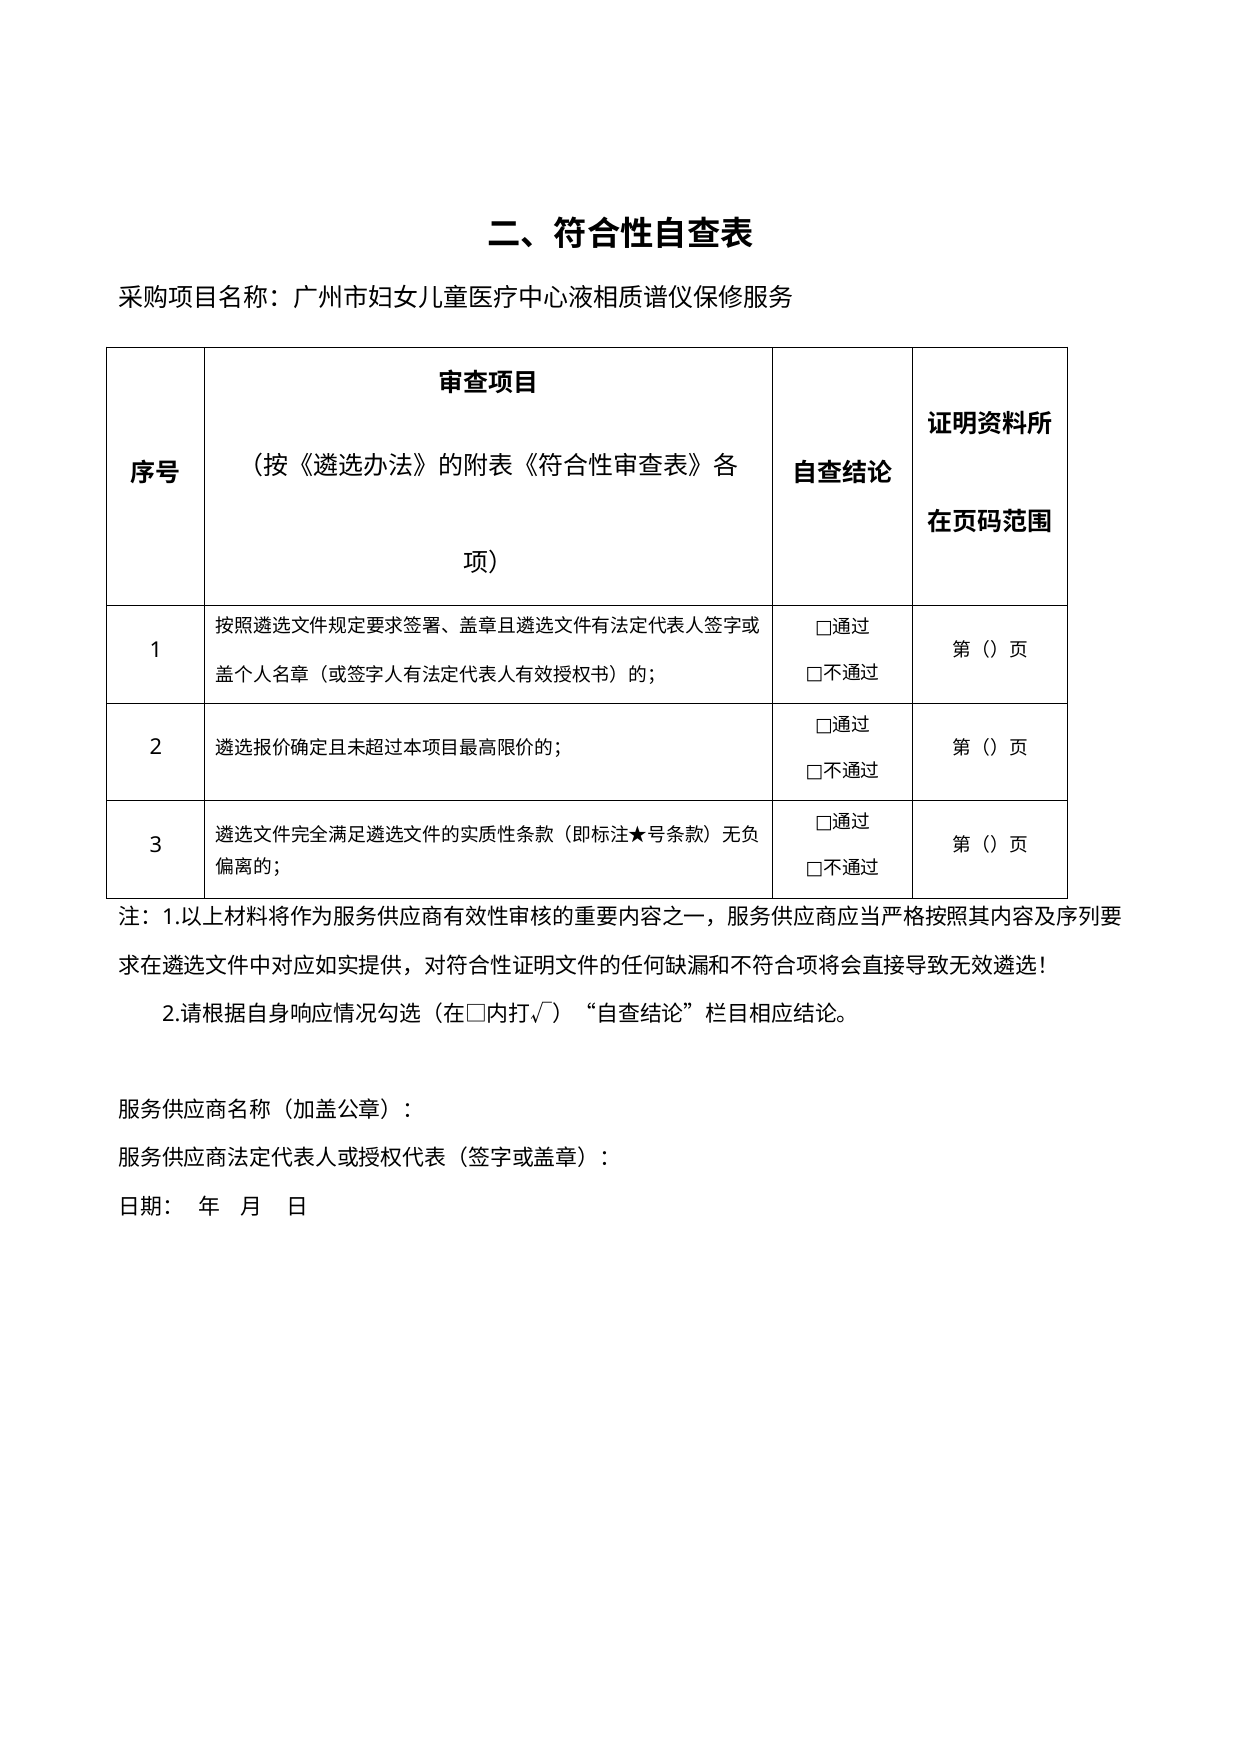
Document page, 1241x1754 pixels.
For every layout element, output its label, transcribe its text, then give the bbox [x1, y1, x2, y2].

table_cell 第（）页 [913, 606, 1067, 703]
table_cell 遴选报价确定且未超过本项目最高限价的； [205, 704, 772, 800]
table_cell 第（）页 [913, 704, 1067, 800]
table_header 序号 [107, 348, 204, 605]
text 服务供应商法定代表人或授权代表（签字或盖章）： [118, 1140, 1122, 1172]
table_cell □通过 □不通过 [773, 704, 912, 800]
table_cell 遴选文件完全满足遴选文件的实质性条款（即标注★号条款）无负偏离的； [205, 801, 772, 898]
text 日期： 年 月 日 [118, 1188, 1122, 1221]
table_cell 第（）页 [913, 801, 1067, 898]
table_cell 1 [107, 606, 204, 703]
table_header 自查结论 [773, 348, 912, 605]
table_header 证明资料所在页码范围 [913, 348, 1067, 605]
table_cell 按照遴选文件规定要求签署、盖章且遴选文件有法定代表人签字或盖个人名章（或签字人有法定代表人有效授权书）的； [205, 606, 772, 703]
table_header 审查项目 （按《遴选办法》的附表《符合性审查表》各项） [205, 348, 772, 605]
table_cell 2 [107, 704, 204, 800]
text 服务供应商名称（加盖公章）： [118, 1092, 1122, 1124]
text 采购项目名称：广州市妇女儿童医疗中心液相质谱仪保修服务 [118, 263, 1122, 328]
table_cell □通过 □不通过 [773, 606, 912, 703]
text 2.请根据自身响应情况勾选（在□内打√）“自查结论”栏目相应结论。 [118, 996, 1122, 1028]
text 二、符合性自查表 [118, 198, 1122, 263]
text 注：1.以上材料将作为服务供应商有效性审核的重要内容之一，服务供应商应当严格按照其内容及序列要求在遴选文件中对应如实提供，对符合性证明文件的任何缺漏和不符合项将会直接导致无效遴选！ [118, 899, 1122, 980]
table_cell □通过 □不通过 [773, 801, 912, 898]
table_cell 3 [107, 801, 204, 898]
